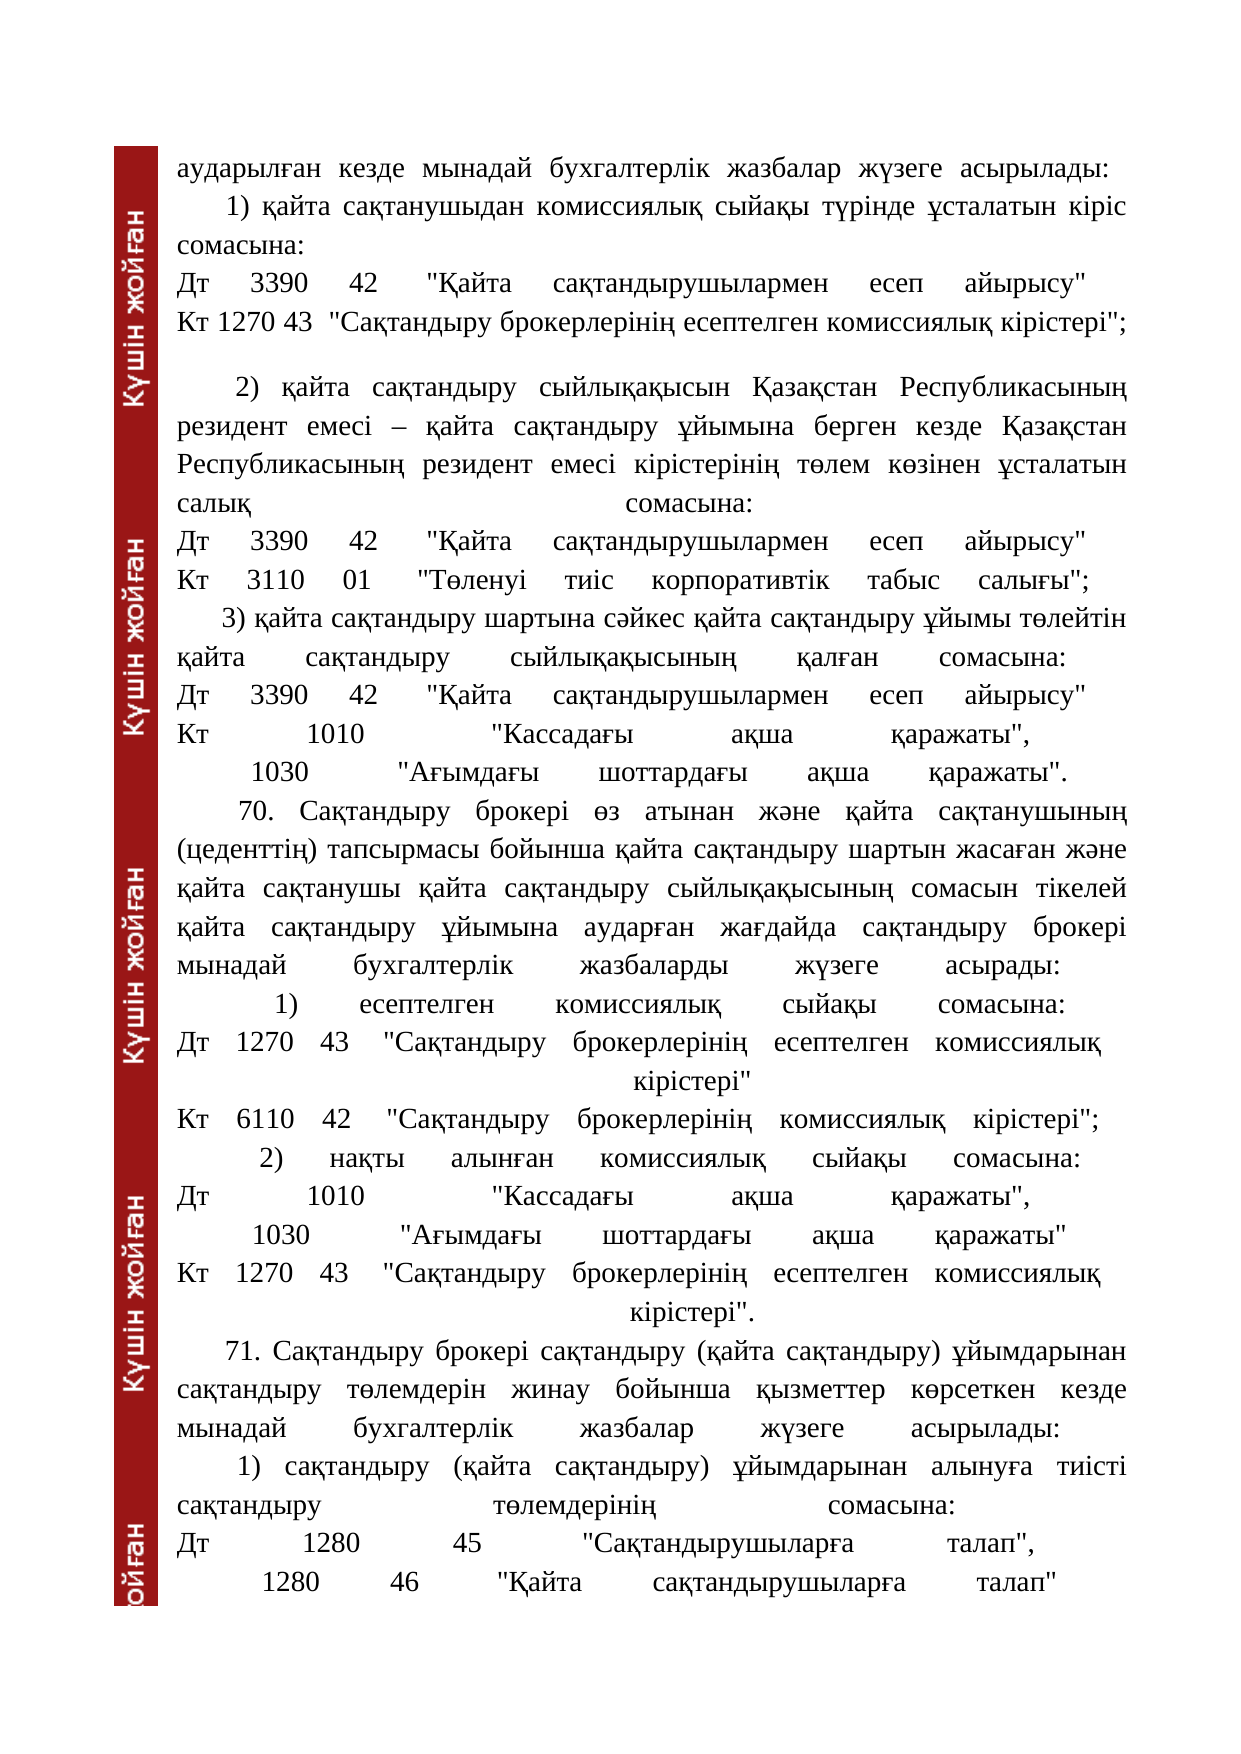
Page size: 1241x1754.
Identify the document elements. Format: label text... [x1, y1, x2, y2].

picture [114, 1597, 158, 1606]
picture [114, 146, 158, 150]
